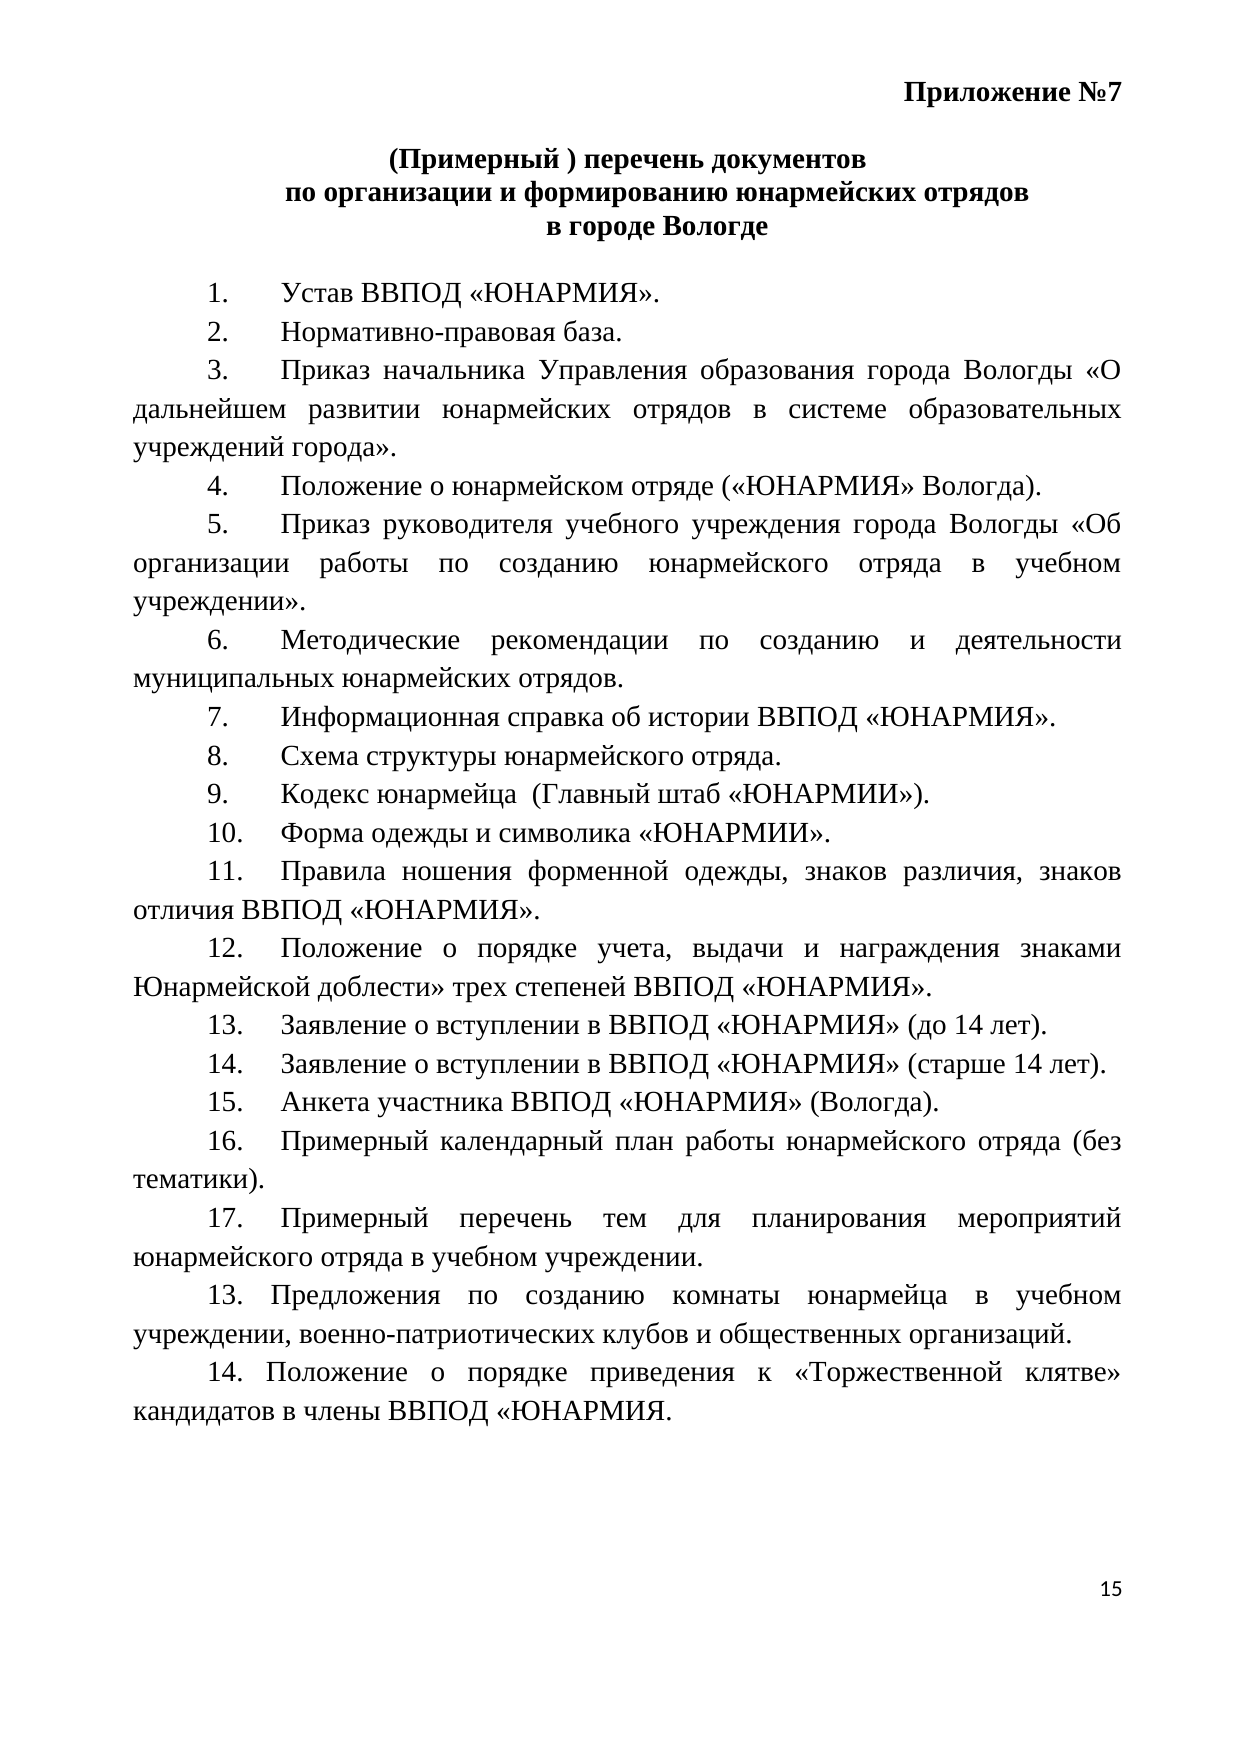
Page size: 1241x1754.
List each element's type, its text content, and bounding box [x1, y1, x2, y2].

list Положение о порядке учета, выдачи и награждения знаками Юнармейской доблести» трех степеней ВВПОД «ЮНАРМИЯ». [133, 930, 1122, 1002]
text 13. Предложения по созданию комнаты юнармейца в учебном учреждении, военно-патриотических клубов и общественных организаций. [133, 1277, 1122, 1349]
list Анкета участника ВВПОД «ЮНАРМИЯ» (Вологда). [133, 1084, 1122, 1118]
list Форма одежды и символика «ЮНАРМИИ». [133, 815, 1122, 848]
list Информационная справка об истории ВВПОД «ЮНАРМИЯ». [133, 699, 1122, 733]
list Приказ руководителя учебного учреждения города Вологды «Об организации работы по созданию юнармейского отряда в учебном учреждении». [133, 506, 1122, 617]
list Схема структуры юнармейского отряда. [133, 738, 1122, 771]
text 14. Положение о порядке приведения к «Торжественной клятве» кандидатов в члены ВВПОД «ЮНАРМИЯ. [133, 1354, 1122, 1426]
text Приложение №7 [133, 74, 1122, 107]
list Нормативно-правовая база. [133, 314, 1122, 347]
list Устав ВВПОД «ЮНАРМИЯ». [133, 275, 1122, 309]
text (Примерный ) перечень документов [133, 141, 1122, 174]
list Приказ начальника Управления образования города Вологды «О дальнейшем развитии юнармейских отрядов в системе образовательных учреждений города». [133, 352, 1122, 463]
list Заявление о вступлении в ВВПОД «ЮНАРМИЯ» (до 14 лет). [133, 1007, 1122, 1041]
list Кодекс юнармейца (Главный штаб «ЮНАРМИИ»). [133, 776, 1122, 810]
list Положение о юнармейском отряде («ЮНАРМИЯ» Вологда). [133, 468, 1122, 501]
list Правила ношения форменной одежды, знаков различия, знаков отличия ВВПОД «ЮНАРМИЯ». [133, 853, 1122, 925]
list Примерный перечень тем для планирования мероприятий юнармейского отряда в учебном учреждении. [133, 1200, 1122, 1272]
list Заявление о вступлении в ВВПОД «ЮНАРМИЯ» (старше 14 лет). [133, 1046, 1122, 1079]
list Методические рекомендации по созданию и деятельности муниципальных юнармейских отрядов. [133, 622, 1122, 694]
list Примерный календарный план работы юнармейского отряда (без тематики). [133, 1123, 1122, 1195]
text в городе Вологде [133, 208, 1122, 242]
text по организации и формированию юнармейских отрядов [133, 174, 1122, 208]
